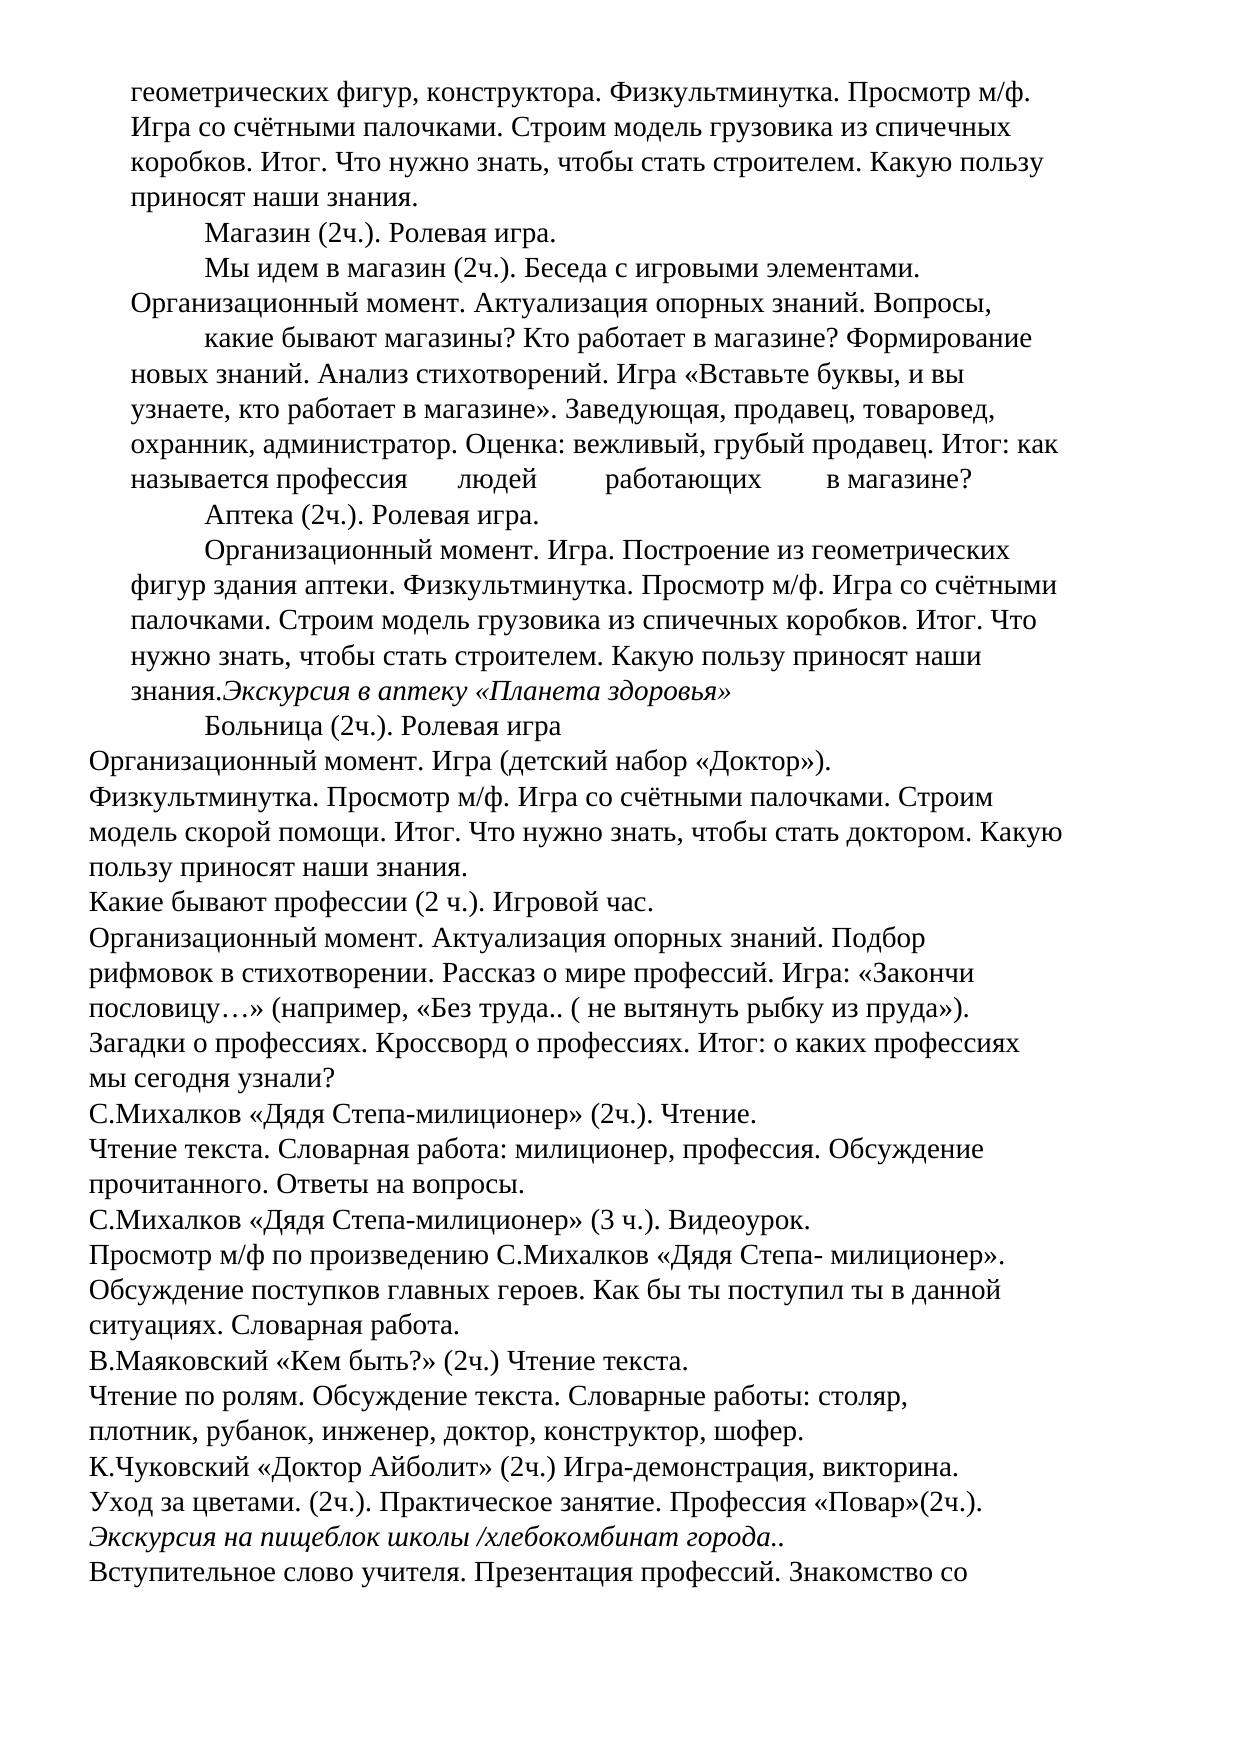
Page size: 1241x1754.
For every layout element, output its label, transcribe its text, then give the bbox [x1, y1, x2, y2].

text Какие бывают профессии (2 ч.). Игровой час. [88, 884, 1021, 918]
text Организационный момент. Игра. Построение из геометрических фигур здания аптеки. Физкультминутка. Просмотр м/ф. Игра со счётными палочками. Строим модель грузовика из спичечных коробков. Итог. Что нужно знать, чтобы стать строителем. Какую пользу приносят наши знания.Экскурсия в аптеку «Планета здоровья» [130, 532, 1063, 706]
text Аптека (2ч.). Ролевая игра. [130, 497, 1063, 530]
text Просмотр м/ф по произведению С.Михалков «Дядя Степа- милиционер». Обсуждение поступков главных героев. Как бы ты поступил ты в данной ситуациях. Словарная работа. [88, 1237, 1021, 1341]
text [88, 1554, 1021, 1588]
text какие бывают магазины? Кто работает в магазине? Формирование новых знаний. Анализ стихотворений. Игра «Вставьте буквы, и вы узнаете, кто работает в магазине». Заведующая, продавец, товаровед, охранник, администратор. Оценка: вежливый, грубый продавец. Итог: как называется профессия людей работающих в магазине? [130, 321, 1063, 495]
text Чтение по ролям. Обсуждение текста. Словарные работы: столяр, плотник, рубанок, инженер, доктор, конструктор, шофер. [88, 1378, 1021, 1447]
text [130, 74, 1063, 213]
text Организационный момент. Актуализация опорных знаний. Подбор рифмовок в стихотворении. Рассказ о мире профессий. Игра: «Закончи пословицу…» (например, «Без труда.. ( не вытянуть рыбку из пруда»). Загадки о профессиях. Кроссворд о профессиях. Итог: о каких профессиях мы сегодня узнали? [88, 920, 1021, 1094]
text С.Михалков «Дядя Степа-милиционер» (3 ч.). Видеоурок. [88, 1202, 1021, 1235]
text Магазин (2ч.). Ролевая игра. [130, 215, 1063, 248]
text Больница (2ч.). Ролевая игра [130, 708, 1063, 742]
text Организационный момент. Игра (детский набор «Доктор»). Физкультминутка. Просмотр м/ф. Игра со счётными палочками. Строим модель скорой помощи. Итог. Что нужно знать, чтобы стать доктором. Какую пользу приносят наши знания. [88, 743, 1063, 883]
text К.Чуковский «Доктор Айболит» (2ч.) Игра-демонстрация, викторина. [88, 1449, 1021, 1482]
text В.Маяковский «Кем быть?» (2ч.) Чтение текста. [88, 1343, 1021, 1376]
text Уход за цветами. (2ч.). Практическое занятие. Профессия «Повар»(2ч.). Экскурсия на пищеблок школы /хлебокомбинат города.. [88, 1484, 1021, 1553]
text С.Михалков «Дядя Степа-милиционер» (2ч.). Чтение. [88, 1096, 1021, 1129]
text Чтение текста. Словарная работа: милиционер, профессия. Обсуждение прочитанного. Ответы на вопросы. [88, 1131, 1021, 1200]
text Мы идем в магазин (2ч.). Беседа с игровыми элементами. Организационный момент. Актуализация опорных знаний. Вопросы, [130, 250, 1063, 319]
